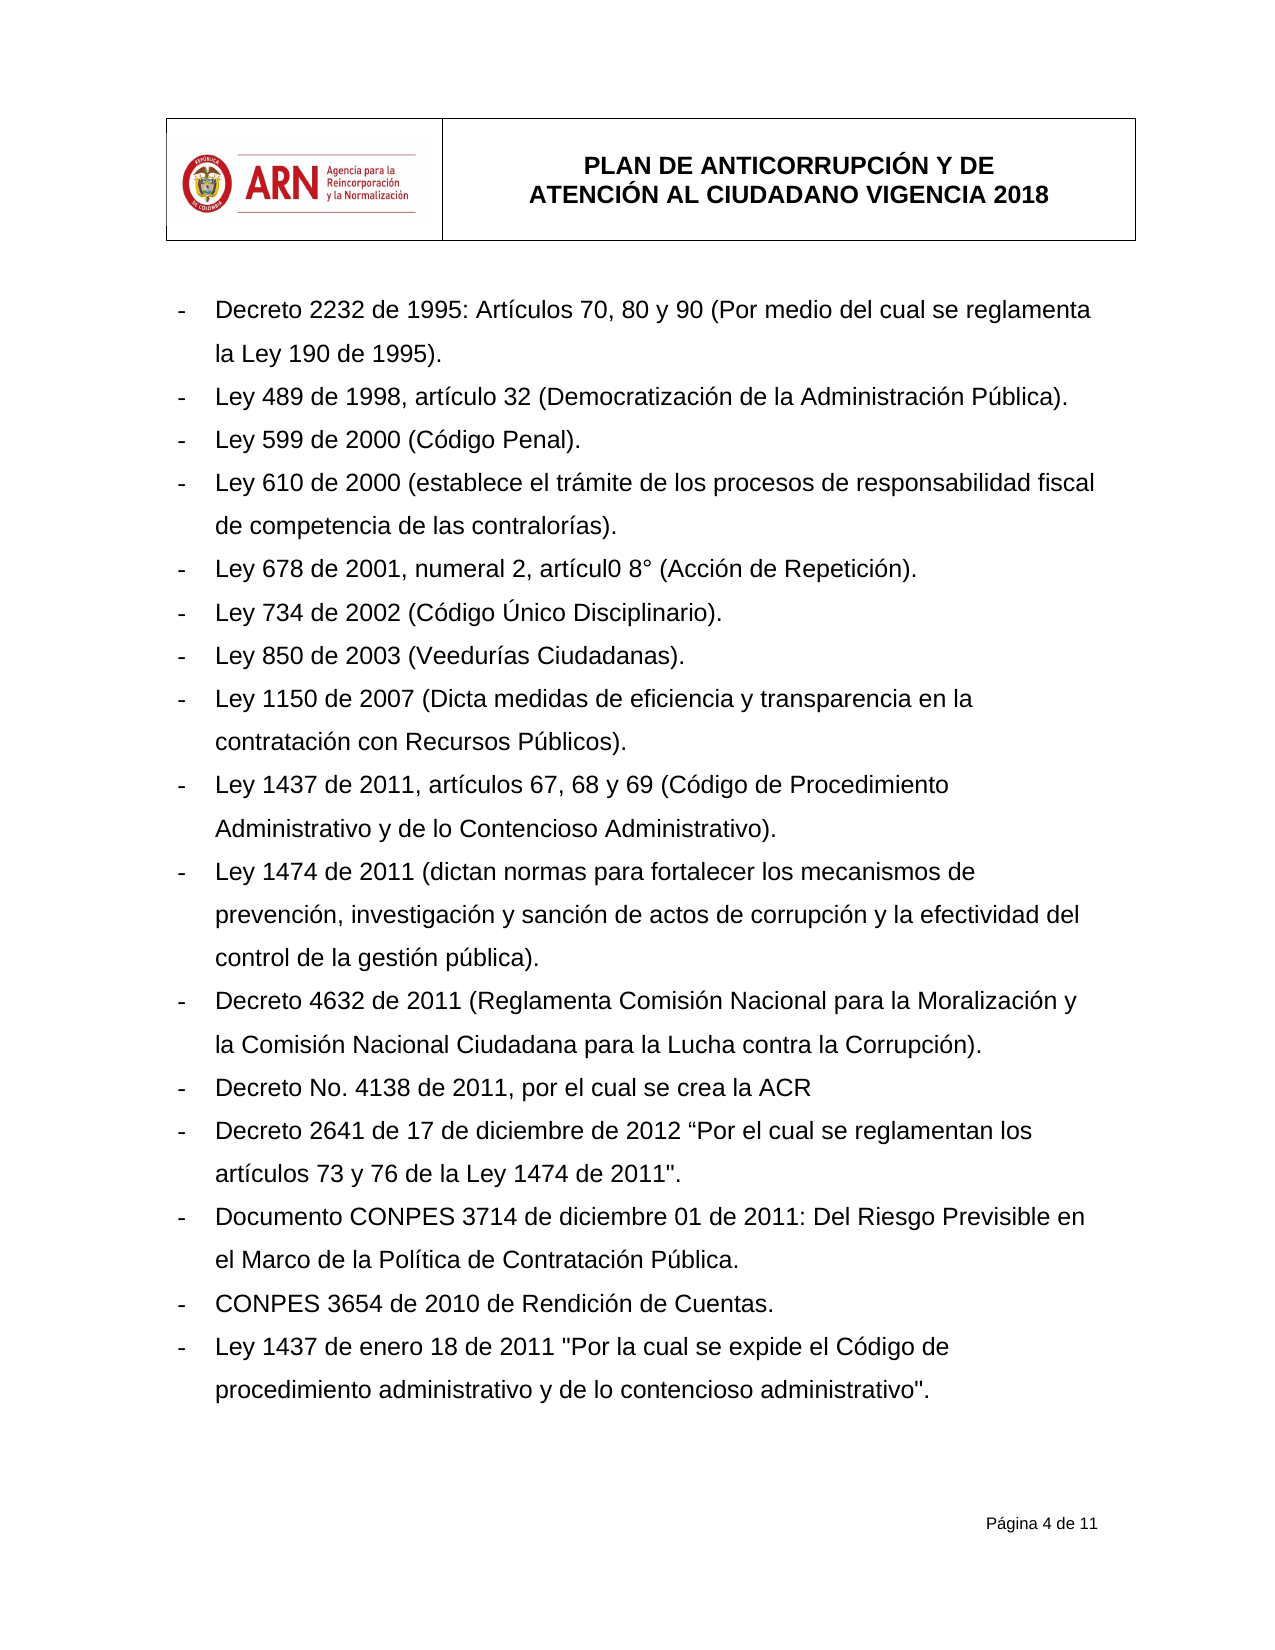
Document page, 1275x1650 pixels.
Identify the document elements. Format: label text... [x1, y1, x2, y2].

list Decreto 4632 de 2011 (Reglamenta Comisión Nacional para la Moralización y la Comisión Nacional Ciudadana para la Lucha contra la Corrupción). [177, 986, 1098, 1058]
list Documento CONPES 3714 de diciembre 01 de 2011: Del Riesgo Previsible en el Marco de la Política de Contratación Pública. [177, 1202, 1098, 1274]
list Decreto 2232 de 1995: Artículos 70, 80 y 90 (Por medio del cual se reglamenta la Ley 190 de 1995). [177, 295, 1098, 367]
list Ley 734 de 2002 (Código Único Disciplinario). [177, 598, 1098, 627]
list Decreto No. 4138 de 2011, por el cual se crea la ACR [177, 1073, 1098, 1102]
list CONPES 3654 de 2010 de Rendición de Cuentas. [177, 1289, 1098, 1317]
picture [166, 133, 436, 226]
list Ley 678 de 2001, numeral 2, artícul0 8° (Acción de Repetición). [177, 554, 1098, 583]
list Ley 1437 de enero 18 de 2011 "Por la cual se expide el Código de procedimiento administrativo y de lo contencioso administrativo". [177, 1332, 1098, 1404]
list Ley 850 de 2003 (Veedurías Ciudadanas). [177, 641, 1098, 670]
list Ley 599 de 2000 (Código Penal). [177, 425, 1098, 454]
list Ley 1474 de 2011 (dictan normas para fortalecer los mecanismos de prevención, investigación y sanción de actos de corrupción y la efectividad del control de la gestión pública). [177, 857, 1098, 972]
list Ley 1437 de 2011, artículos 67, 68 y 69 (Código de Procedimiento Administrativo y de lo Contencioso Administrativo). [177, 771, 1098, 842]
list Decreto 2641 de 17 de diciembre de 2012 “Por el cual se reglamentan los artículos 73 y 76 de la Ley 1474 de 2011". [177, 1116, 1098, 1188]
list Ley 489 de 1998, artículo 32 (Democratización de la Administración Pública). [177, 382, 1098, 411]
list Ley 610 de 2000 (establece el trámite de los procesos de responsabilidad fiscal de competencia de las contralorías). [177, 468, 1098, 540]
list Ley 1150 de 2007 (Dicta medidas de eficiencia y transparencia en la contratación con Recursos Públicos). [177, 684, 1098, 756]
